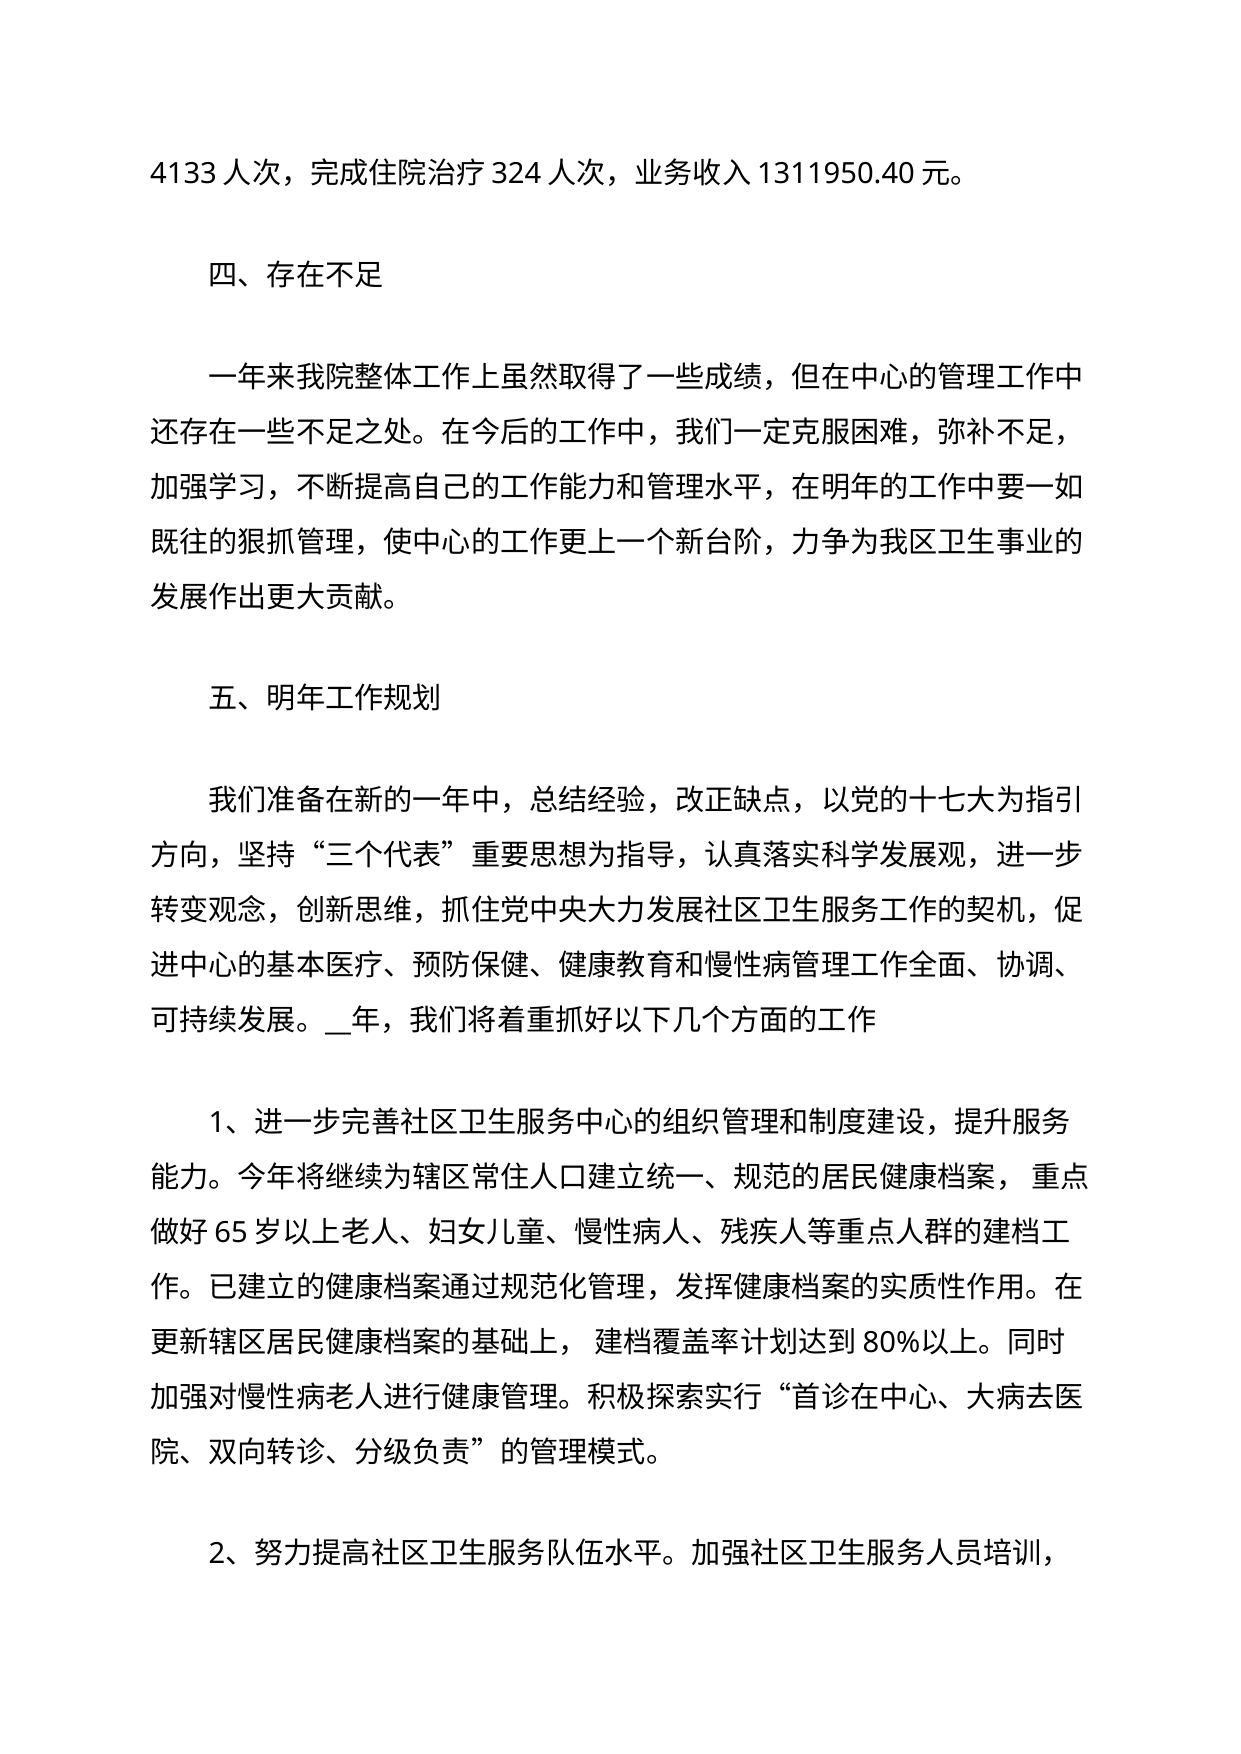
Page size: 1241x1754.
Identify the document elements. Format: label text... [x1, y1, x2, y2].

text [150, 150, 1090, 192]
text 一年来我院整体工作上虽然取得了一些成绩，但在中心的管理工作中还存在一些不足之处。在今后的工作中，我们一定克服困难，弥补不足，加强学习，不断提高自己的工作能力和管理水平，在明年的工作中要一如既往的狠抓管理，使中心的工作更上一个新台阶，力争为我区卫生事业的发展作出更大贡献。 [150, 354, 1090, 616]
text 五、明年工作规划 [150, 675, 1090, 717]
text 我们准备在新的一年中，总结经验，改正缺点，以党的十七大为指引方向，坚持“三个代表”重要思想为指导，认真落实科学发展观，进一步转变观念，创新思维，抓住党中央大力发展社区卫生服务工作的契机，促进中心的基本医疗、预防保健、健康教育和慢性病管理工作全面、协调、可持续发展。__年，我们将着重抓好以下几个方面的工作 [150, 777, 1090, 1039]
text 1、进一步完善社区卫生服务中心的组织管理和制度建设，提升服务能力。今年将继续为辖区常住人口建立统一、规范的居民健康档案， 重点做好65岁以上老人、妇女儿童、慢性病人、残疾人等重点人群的建档工作。已建立的健康档案通过规范化管理，发挥健康档案的实质性作用。在更新辖区居民健康档案的基础上， 建档覆盖率计划达到80%以上。同时加强对慢性病老人进行健康管理。积极探索实行“首诊在中心、大病去医院、双向转诊、分级负责”的管理模式。 [150, 1098, 1090, 1470]
text 四、存在不足 [150, 252, 1090, 294]
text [150, 1530, 1090, 1572]
